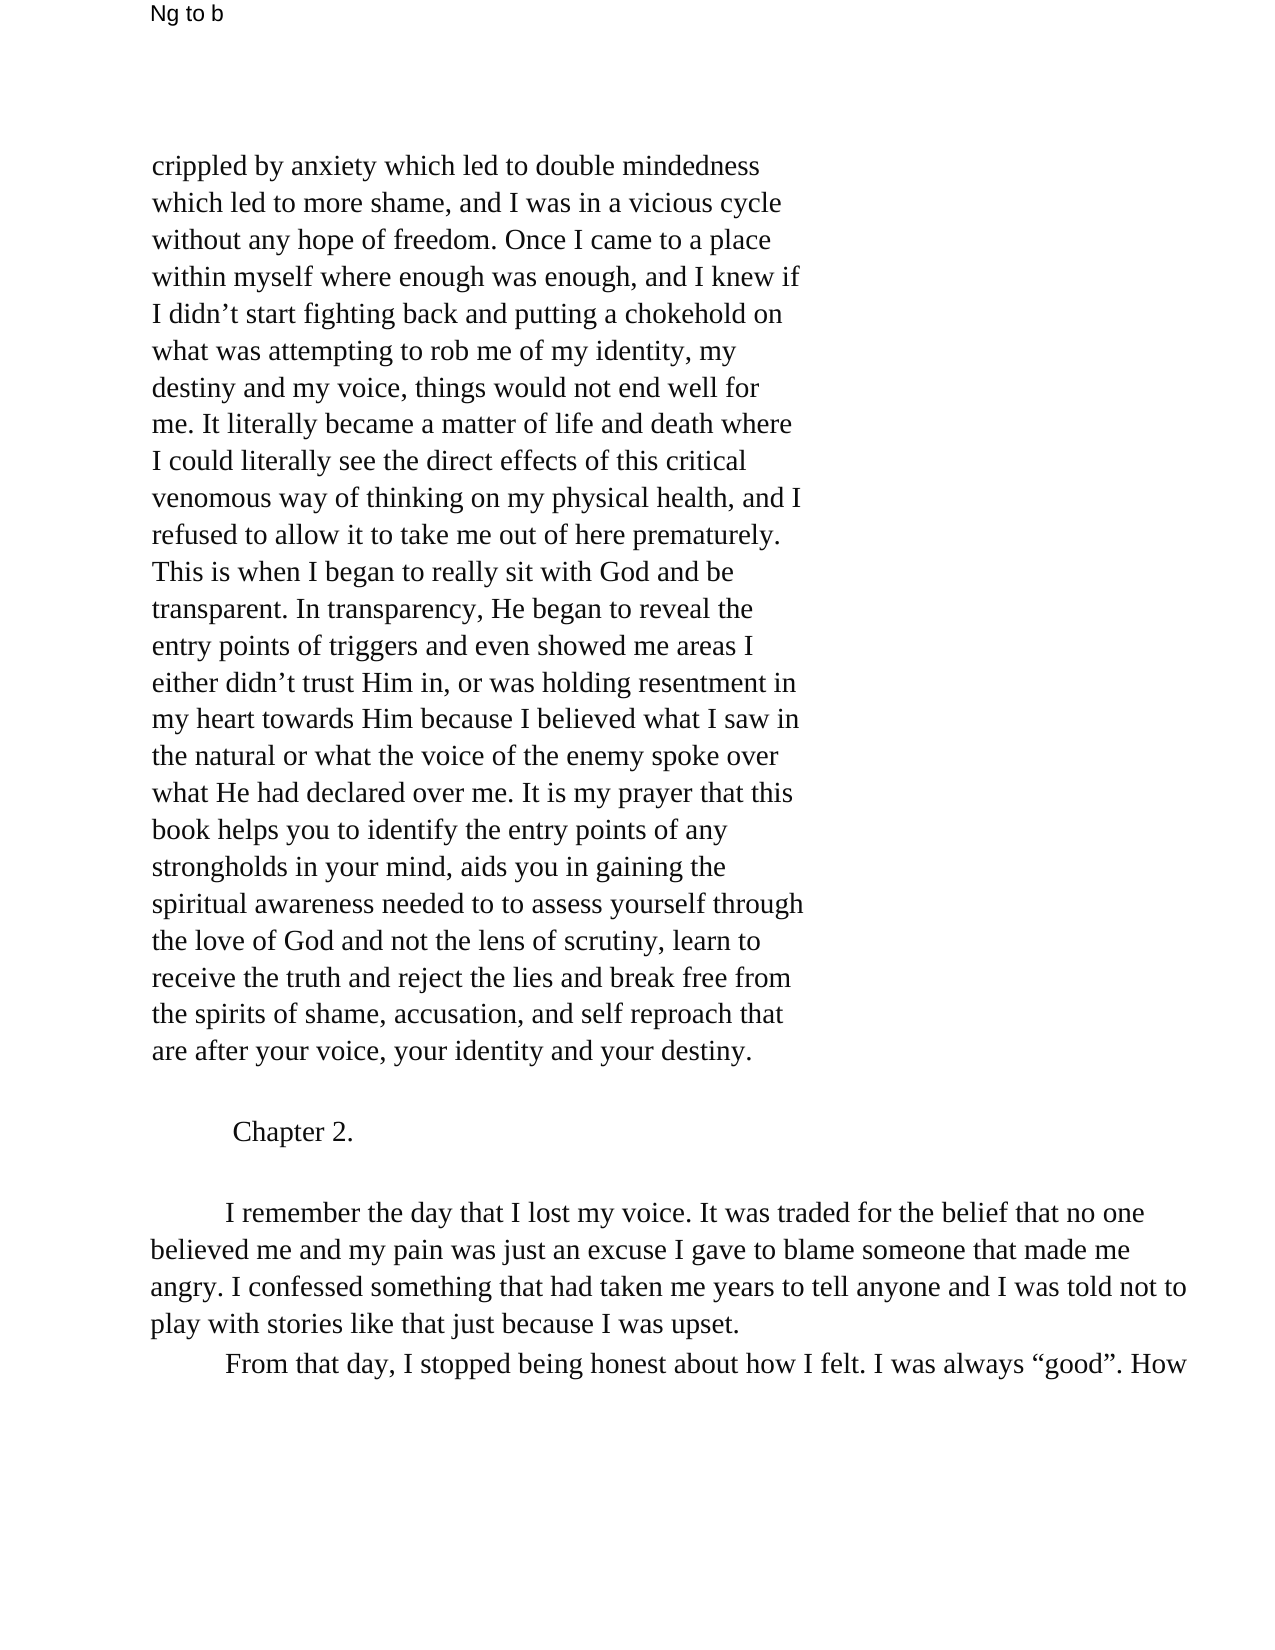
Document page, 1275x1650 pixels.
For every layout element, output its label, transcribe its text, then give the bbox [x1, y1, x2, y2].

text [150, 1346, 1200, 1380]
text I remember the day that I lost my voice. It was traded for the belief that no one believed me and my pain was just an excuse I gave to blame someone that made me angry. I confessed something that had taken me years to tell anyone and I was told not to play with stories like that just because I was upset. [150, 1195, 1200, 1339]
text Chapter 2. [150, 1114, 1200, 1148]
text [150, 148, 806, 1067]
